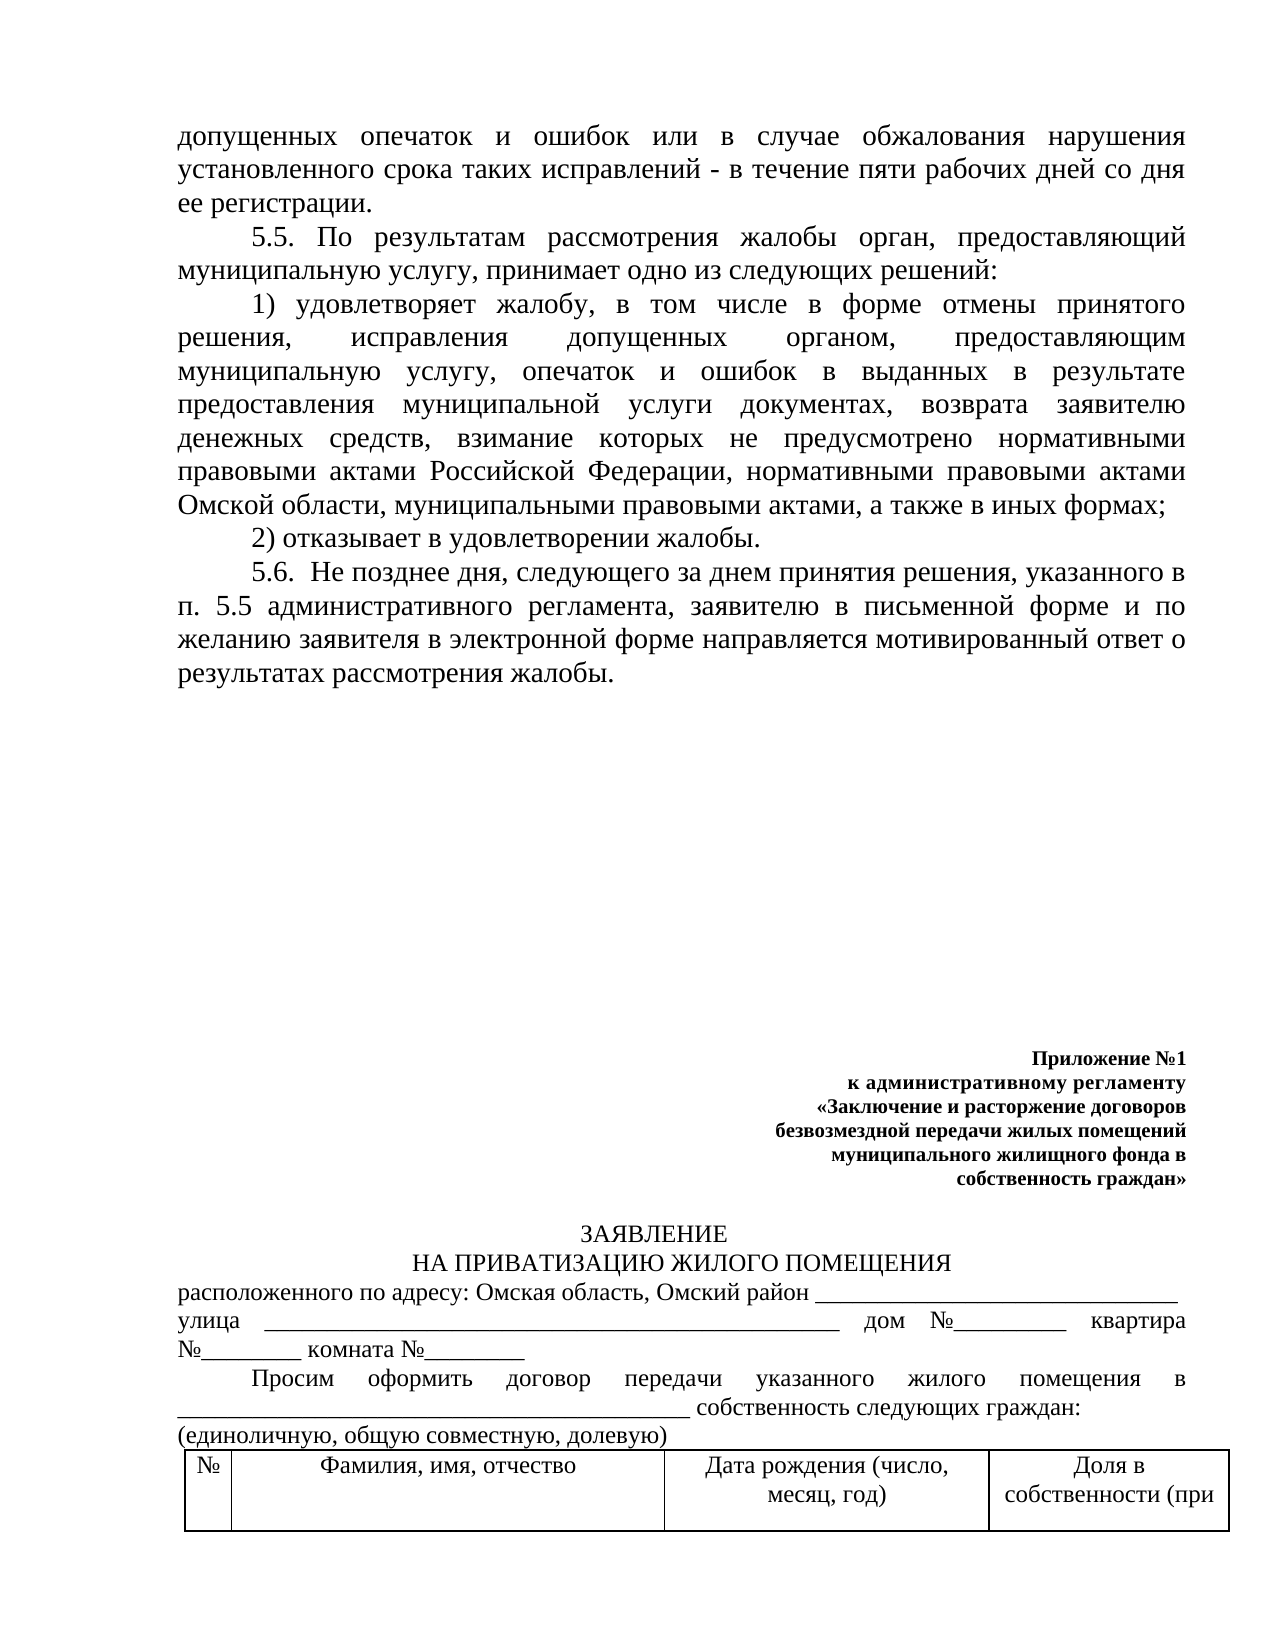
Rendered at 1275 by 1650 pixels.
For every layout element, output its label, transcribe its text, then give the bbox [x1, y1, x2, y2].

text НА ПРИВАТИЗАЦИЮ ЖИЛОГО ПОМЕЩЕНИЯ [177, 1248, 1186, 1277]
text ЗАЯВЛЕНИЕ [44, 1219, 1263, 1248]
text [177, 118, 1186, 219]
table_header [665, 1451, 988, 1530]
text Просим оформить договор передачи указанного жилого помещения в _________________________________________ собственность следующих граждан: [177, 1363, 1186, 1420]
text Приложение №1 [709, 1046, 1186, 1070]
text расположенного по адресу: Омская область, Омский район _____________________________ [177, 1277, 1186, 1305]
text к административному регламенту [709, 1070, 1186, 1094]
text 5.6. Не позднее дня, следующего за днем принятия решения, указанного в п. 5.5 административного регламента, заявителю в письменной форме и по желанию заявителя в электронной форме направляется мотивированный ответ о результатах рассмотрения жалобы. [177, 554, 1186, 688]
text 5.5. По результатам рассмотрения жалобы орган, предоставляющий муниципальную услугу, принимает одно из следующих решений: [177, 219, 1186, 286]
text (единоличную, общую совместную, долевую) [177, 1420, 1186, 1449]
text «Заключение и расторжение договоров безвозмездной передачи жилых помещений муниципального жилищного фонда в собственность граждан» [709, 1094, 1186, 1190]
text 2) отказывает в удовлетворении жалобы. [177, 521, 1186, 554]
table_header № [186, 1451, 231, 1530]
text улица ______________________________________________ дом №_________ квартира №________ комната №________ [177, 1305, 1186, 1363]
text 1) удовлетворяет жалобу, в том числе в форме отмены принятого решения, исправления допущенных органом, предоставляющим муниципальную услугу, опечаток и ошибок в выданных в результате предоставления муниципальной услуги документах, возврата заявителю денежных средств, взимание которых не предусмотрено нормативными правовыми актами Российской Федерации, нормативными правовыми актами Омской области, муниципальными правовыми актами, а также в иных формах; [177, 286, 1186, 521]
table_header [232, 1451, 664, 1530]
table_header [990, 1451, 1228, 1530]
